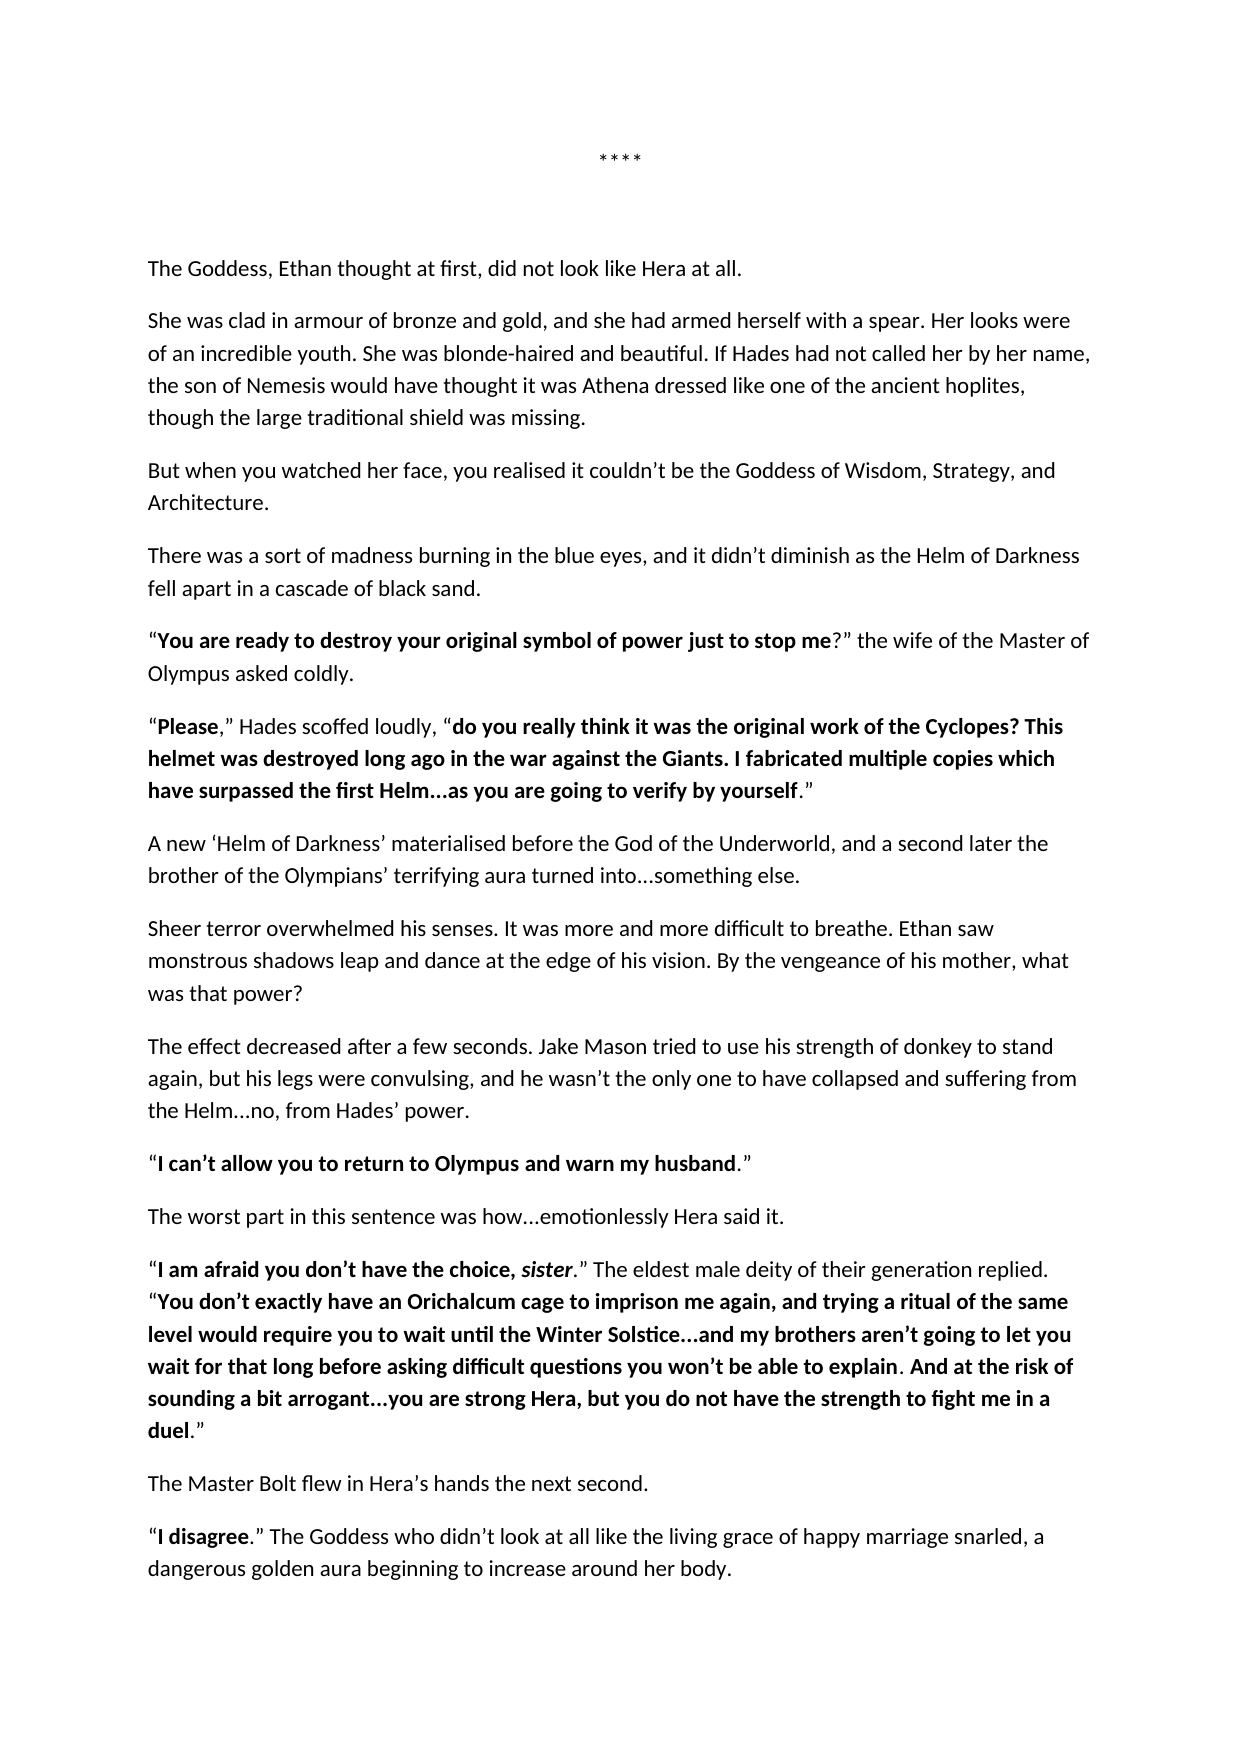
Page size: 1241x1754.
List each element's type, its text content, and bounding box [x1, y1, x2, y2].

text Sheer terror overwhelmed his senses. It was more and more difficult to breathe. Ethan saw monstrous shadows leap and dance at the edge of his vision. By the vengeance of his mother, what was that power? [148, 914, 1093, 1007]
text There was a sort of madness burning in the blue eyes, and it didn’t diminish as the Helm of Darkness fell apart in a cascade of black sand. [148, 541, 1093, 602]
text But when you watched her face, you realised it couldn’t be the Goddess of Wisdom, Strategy, and Architecture. [148, 456, 1093, 516]
text The Master Bolt flew in Hera’s hands the next second. [148, 1469, 1093, 1497]
text “Please,” Hades scoffed loudly, “do you really think it was the original work of the Cyclopes? This helmet was destroyed long ago in the war against the Giants. I fabricated multiple copies which have surpassed the first Helm...as you are going to verify by yourself.” [148, 712, 1093, 804]
text She was clad in armour of bronze and gold, and she had armed herself with a spear. Her looks were of an incredible youth. She was blonde-haired and beautiful. If Hades had not called her by her name, the son of Nemesis would have thought it was Athena dressed like one of the ancient hoplites, though the large traditional shield was missing. [148, 307, 1093, 431]
text The Goddess, Ethan thought at first, did not look like Hera at all. [148, 254, 1093, 282]
text **** [148, 148, 1093, 176]
text “I disagree.” The Goddess who didn’t look at all like the living grace of happy marriage snarled, a dangerous golden aura beginning to increase around her body. [148, 1522, 1093, 1582]
text “You are ready to destroy your original symbol of power just to stop me?” the wife of the Master of Olympus asked coldly. [148, 627, 1093, 687]
text A new ‘Helm of Darkness’ materialised before the God of the Underworld, and a second later the brother of the Olympians’ terrifying aura turned into...something else. [148, 829, 1093, 889]
text The worst part in this sentence was how...emotionlessly Hera said it. [148, 1202, 1093, 1230]
text The effect decreased after a few seconds. Jake Mason tried to use his strength of donkey to stand again, but his legs were convulsing, and he wasn’t the only one to have collapsed and suffering from the Helm...no, from Hades’ power. [148, 1032, 1093, 1124]
text “I am afraid you don’t have the choice, sister.” The eldest male deity of their generation replied. “You don’t exactly have an Orichalcum cage to imprison me again, and trying a ritual of the same level would require you to wait until the Winter Solstice...and my brothers aren’t going to let you wait for that long before asking difficult questions you won’t be able to explain. And at the risk of sounding a bit arrogant...you are strong Hera, but you do not have the strength to fight me in a duel.” [148, 1255, 1093, 1444]
text “I can’t allow you to return to Olympus and warn my husband.” [148, 1149, 1093, 1177]
